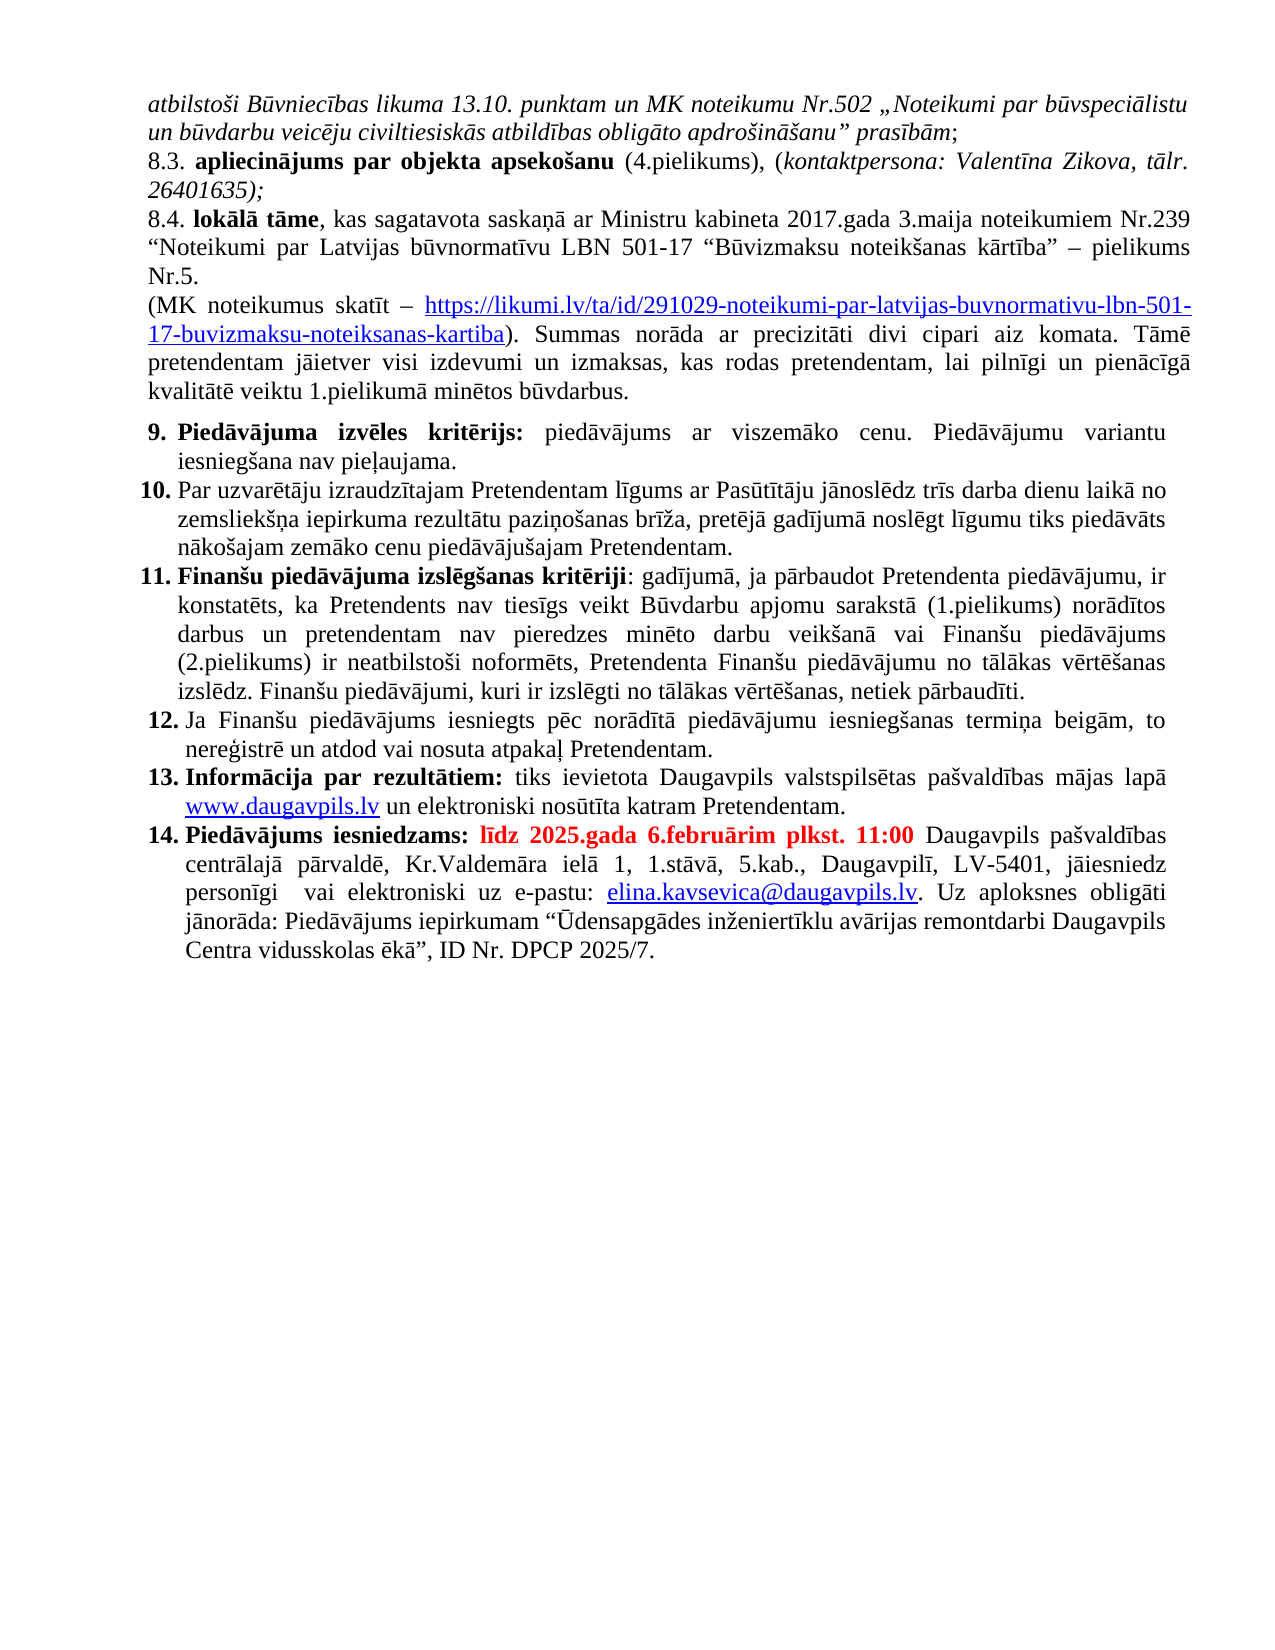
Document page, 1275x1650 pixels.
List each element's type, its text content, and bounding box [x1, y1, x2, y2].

subtitle Piedāvājuma izvēles kritērijs: piedāvājums ar viszemāko cenu. Piedāvājumu variantu iesniegšana nav pieļaujama. [148, 417, 1167, 475]
text 8.4. lokālā tāme, kas sagatavota saskaņā ar Ministru kabineta 2017.gada 3.maija noteikumiem Nr.239 “Noteikumi par Latvijas būvnormatīvu LBN 501-17 “Būvizmaksu noteikšanas kārtība” – pielikums Nr.5. [148, 204, 1192, 290]
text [148, 89, 1192, 146]
list Piedāvājums iesniedzams: līdz 2025.gada 6.februārim plkst. 11:00 Daugavpils pašvaldības centrālajā pārvaldē, Kr.Valdemāra ielā 1, 1.stāvā, 5.kab., Daugavpilī, LV-5401, jāiesniedz personīgi vai elektroniski uz e-pastu: elina.kavsevica@daugavpils.lv. Uz aploksnes obligāti jānorāda: Piedāvājums iepirkumam “Ūdensapgādes inženiertīklu avārijas remontdarbi Daugavpils Centra vidusskolas ēkā”, ID Nr. DPCP 2025/7. [148, 820, 1167, 964]
text (MK noteikumus skatīt – https://likumi.lv/ta/id/291029-noteikumi-par-latvijas-buvnormativu-lbn-501-17-buvizmaksu-noteiksanas-kartiba). Summas norāda ar precizitāti divi cipari aiz komata. Tāmē pretendentam jāietver visi izdevumi un izmaksas, kas rodas pretendentam, lai pilnīgi un pienācīgā kvalitātē veiktu 1.pielikumā minētos būvdarbus. [148, 290, 1192, 405]
list Ja Finanšu piedāvājums iesniegts pēc norādītā piedāvājumu iesniegšanas termiņa beigām, to nereģistrē un atdod vai nosuta atpakaļ Pretendentam. [148, 705, 1167, 762]
list Informācija par rezultātiem: tiks ievietota Daugavpils valstspilsētas pašvaldības mājas lapā www.daugavpils.lv un elektroniski nosūtīta katram Pretendentam. [148, 762, 1167, 820]
text 8.3. apliecinājums par objekta apsekošanu (4.pielikums), (kontaktpersona: Valentīna Zikova, tālr. 26401635); [148, 146, 1192, 204]
list Par uzvarētāju izraudzītajam Pretendentam līgums ar Pasūtītāju jānoslēdz trīs darba dienu laikā no zemsliekšņa iepirkuma rezultātu paziņošanas brīža, pretējā gadījumā noslēgt līgumu tiks piedāvāts nākošajam zemāko cenu piedāvājušajam Pretendentam. [140, 475, 1167, 561]
list Finanšu piedāvājuma izslēgšanas kritēriji: gadījumā, ja pārbaudot Pretendenta piedāvājumu, ir konstatēts, ka Pretendents nav tiesīgs veikt Būvdarbu apjomu sarakstā (1.pielikums) norādītos darbus un pretendentam nav pieredzes minēto darbu veikšanā vai Finanšu piedāvājums (2.pielikums) ir neatbilstoši noformēts, Pretendenta Finanšu piedāvājumu no tālākas vērtēšanas izslēdz. Finanšu piedāvājumi, kuri ir izslēgti no tālākas vērtēšanas, netiek pārbaudīti. [140, 561, 1167, 705]
